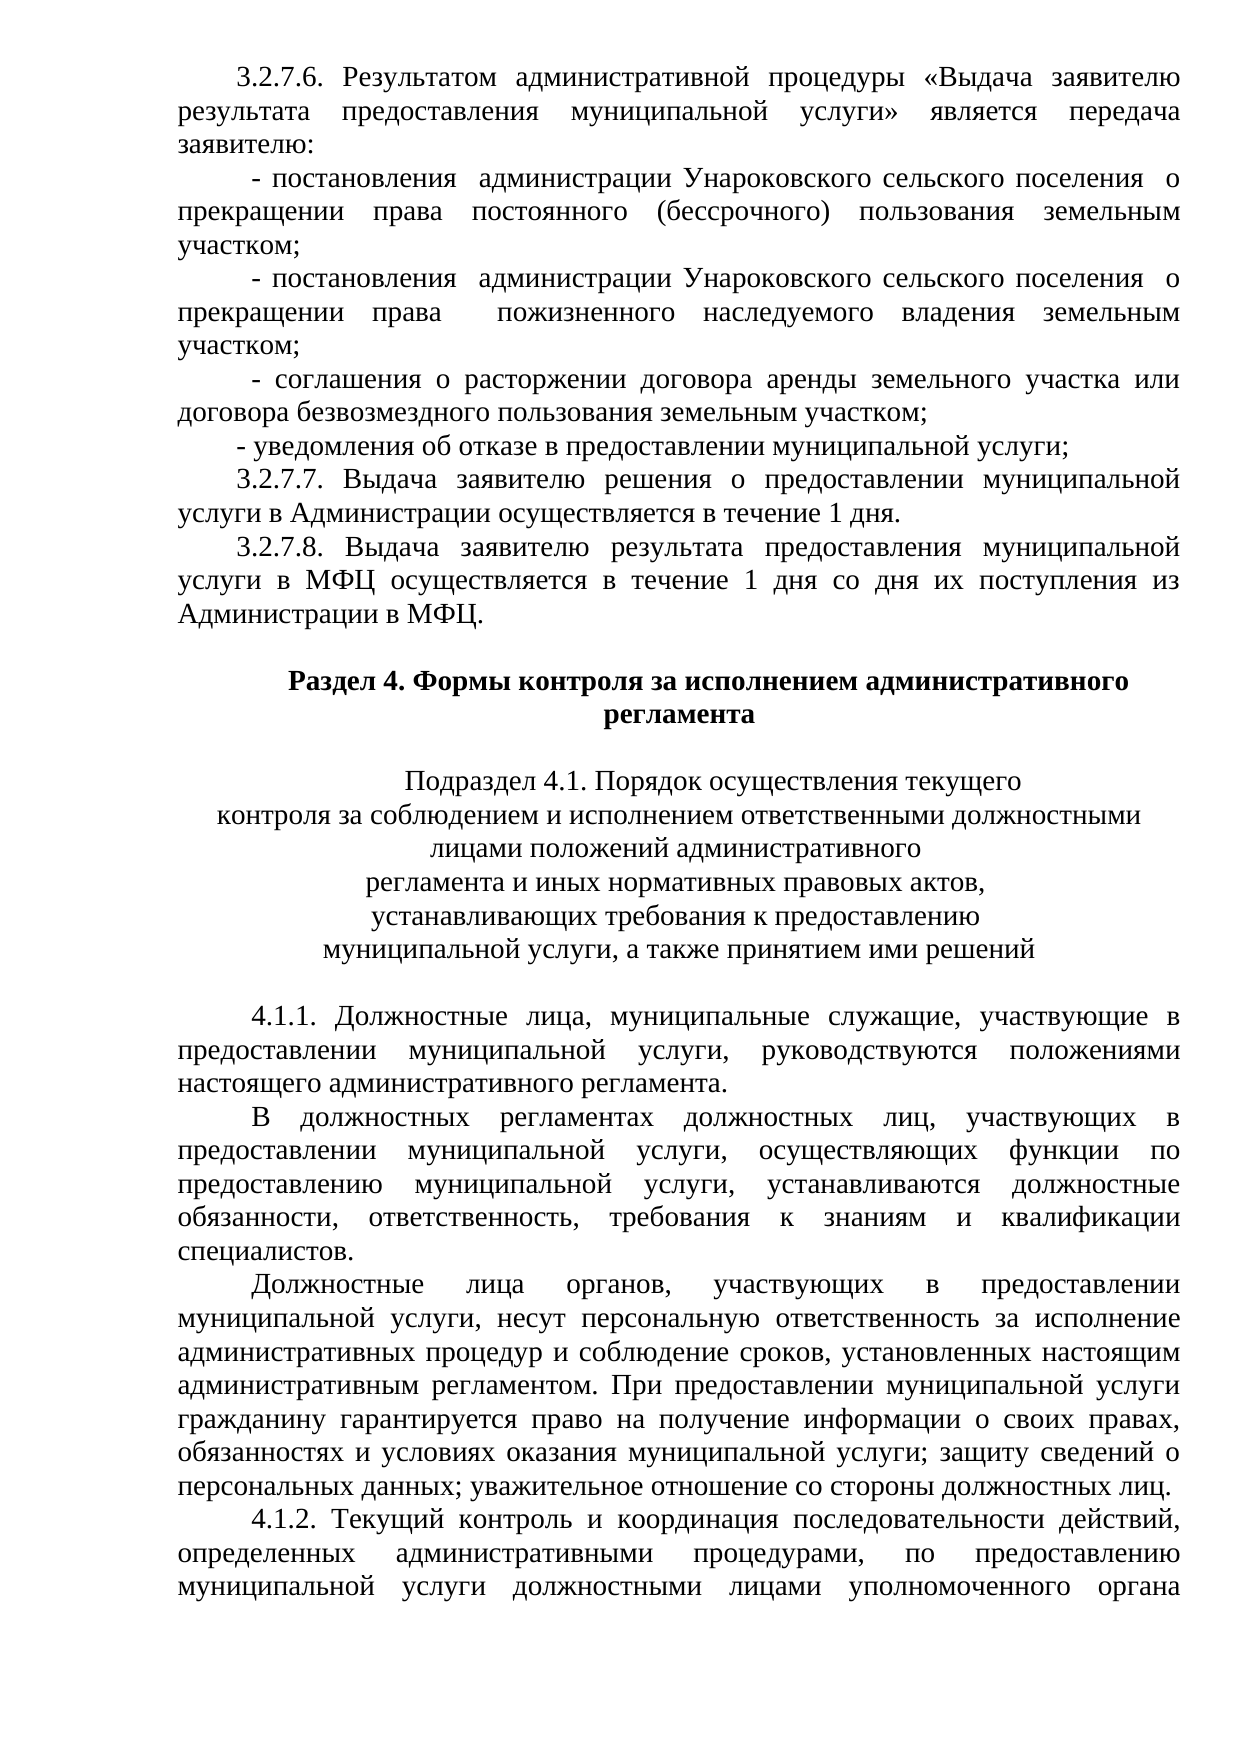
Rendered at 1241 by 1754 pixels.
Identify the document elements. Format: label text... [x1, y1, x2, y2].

text - постановления администрации Унароковского сельского поселения о прекращении права пожизненного наследуемого владения земельным участком; [177, 260, 1181, 361]
text Раздел 4. Формы контроля за исполнением административного регламента [177, 663, 1181, 730]
text - уведомления об отказе в предоставлении муниципальной услуги; [177, 428, 1181, 462]
text В должностных регламентах должностных лиц, участвующих в предоставлении муниципальной услуги, осуществляющих функции по предоставлению муниципальной услуги, устанавливаются должностные обязанности, ответственность, требования к знаниям и квалификации специалистов. [177, 1099, 1181, 1267]
text - соглашения о расторжении договора аренды земельного участка или договора безвозмездного пользования земельным участком; [177, 361, 1181, 428]
text - постановления администрации Унароковского сельского поселения о прекращении права постоянного (бессрочного) пользования земельным участком; [177, 160, 1181, 260]
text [177, 1501, 1181, 1602]
text 3.2.7.6. Результатом административной процедуры «Выдача заявителю результата предоставления муниципальной услуги» является передача заявителю: [177, 59, 1181, 160]
text Должностные лица органов, участвующих в предоставлении муниципальной услуги, несут персональную ответственность за исполнение административных процедур и соблюдение сроков, установленных настоящим административным регламентом. При предоставлении муниципальной услуги гражданину гарантируется право на получение информации о своих правах, обязанностях и условиях оказания муниципальной услуги; защиту сведений о персональных данных; уважительное отношение со стороны должностных лиц. [177, 1267, 1181, 1501]
text Подраздел 4.1. Порядок осуществления текущего контроля за соблюдением и исполнением ответственными должностными лицами положений административного регламента и иных нормативных правовых актов, устанавливающих требования к предоставлению муниципальной услуги, а также принятием ими решений [177, 763, 1181, 965]
text 4.1.1. Должностные лица, муниципальные служащие, участвующие в предоставлении муниципальной услуги, руководствуются положениями настоящего административного регламента. [177, 998, 1181, 1099]
text 3.2.7.8. Выдача заявителю результата предоставления муниципальной услуги в МФЦ осуществляется в течение 1 дня со дня их поступления из Администрации в МФЦ. [177, 529, 1181, 629]
text 3.2.7.7. Выдача заявителю решения о предоставлении муниципальной услуги в Администрации осуществляется в течение 1 дня. [177, 462, 1181, 529]
